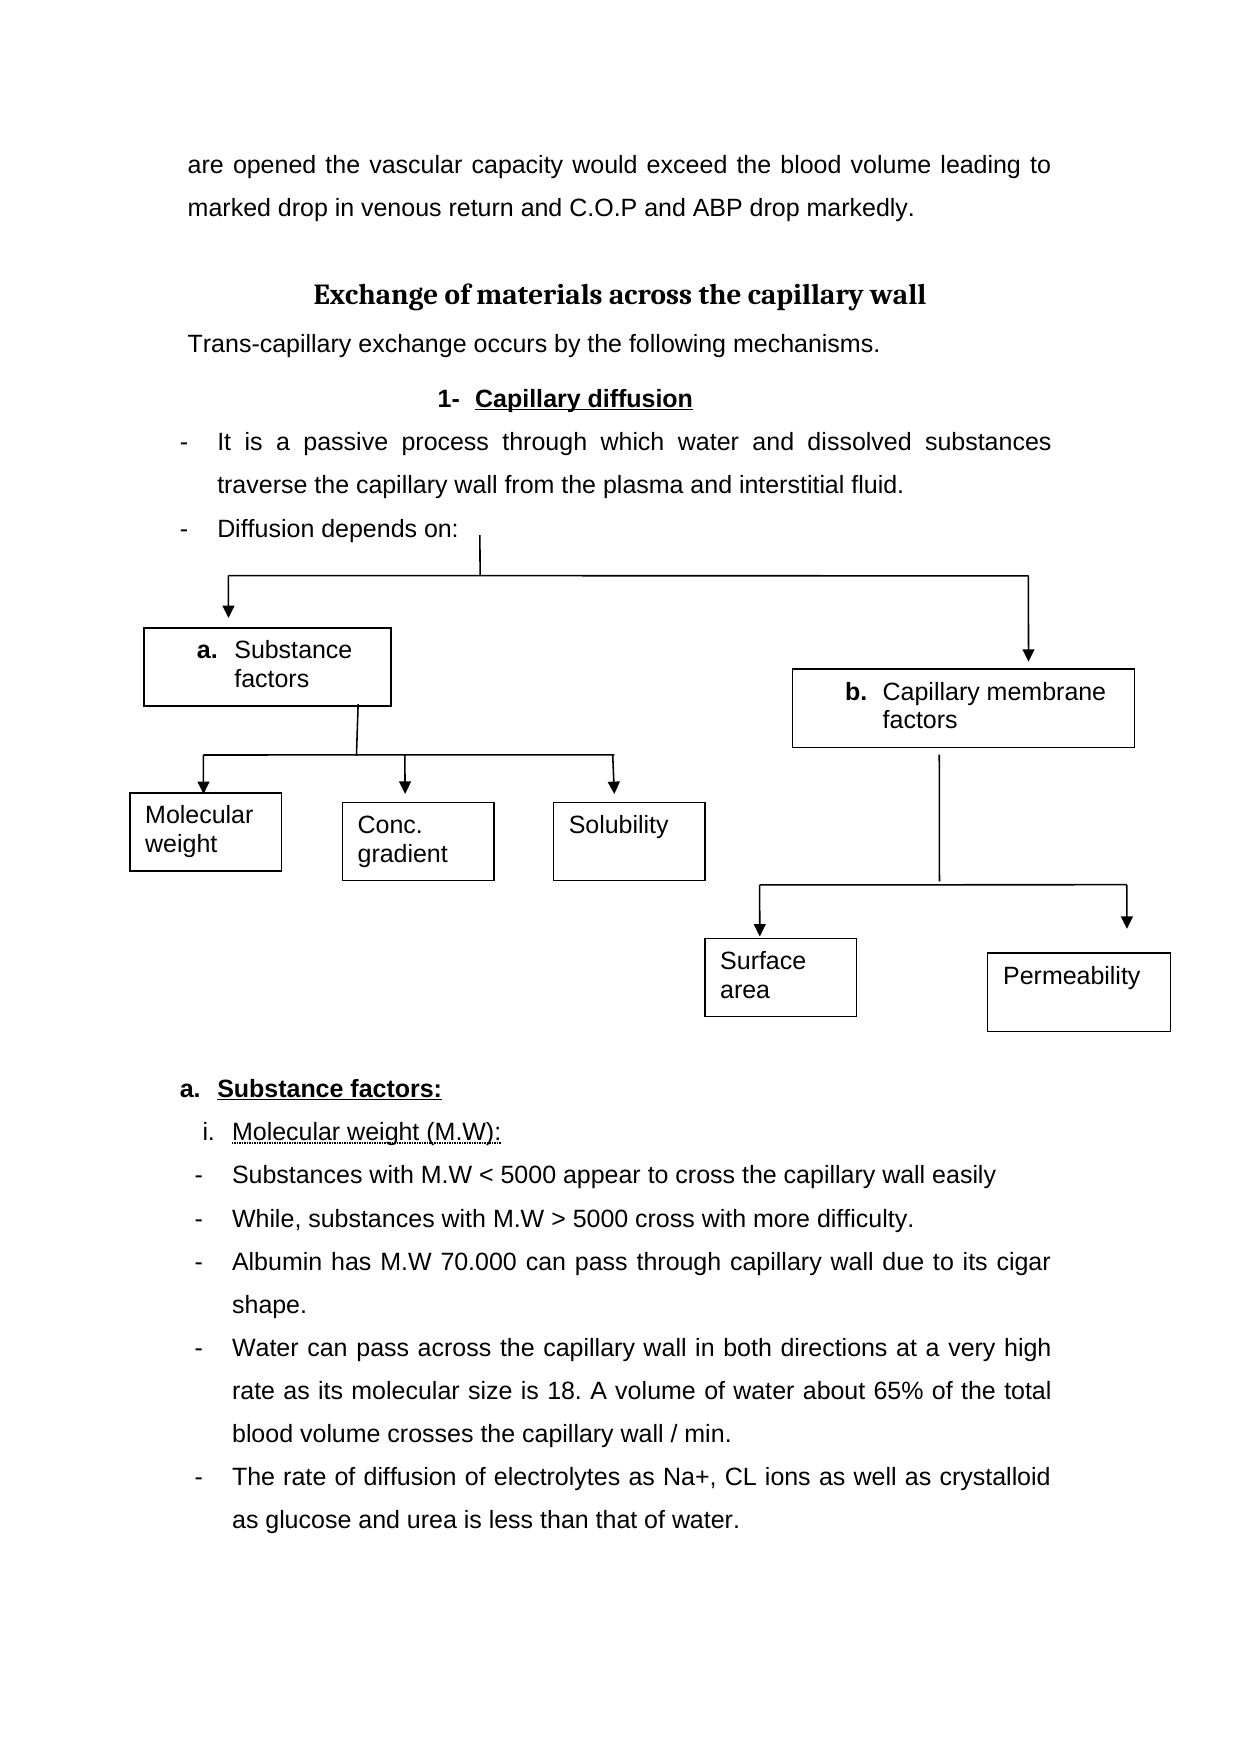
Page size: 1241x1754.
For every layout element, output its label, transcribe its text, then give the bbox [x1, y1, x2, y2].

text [187, 150, 1053, 222]
list Diffusion depends on: [179, 513, 1053, 542]
list Molecular weight (M.W): [202, 1117, 1053, 1146]
list Substances with M.W < 5000 appear to cross the capillary wall easily [194, 1160, 1053, 1189]
list Substance factors: [179, 1074, 1053, 1103]
list It is a passive process through which water and dissolved substances traverse the capillary wall from the plasma and interstitial fluid. [179, 427, 1053, 499]
text Trans-capillary exchange occurs by the following mechanisms. [187, 328, 1053, 357]
list Capillary diffusion [437, 384, 1053, 413]
text Exchange of materials across the capillary wall [187, 278, 1053, 312]
list Water can pass across the capillary wall in both directions at a very high rate as its molecular size is 18. A volume of water about 65% of the total blood volume crosses the capillary wall / min. [194, 1333, 1053, 1448]
list Albumin has M.W 70.000 can pass through capillary wall due to its cigar shape. [194, 1247, 1053, 1318]
list The rate of diffusion of electrolytes as Na+, CL ions as well as crystalloid as glucose and urea is less than that of water. [194, 1462, 1053, 1534]
list While, substances with M.W > 5000 cross with more difficulty. [194, 1203, 1053, 1232]
